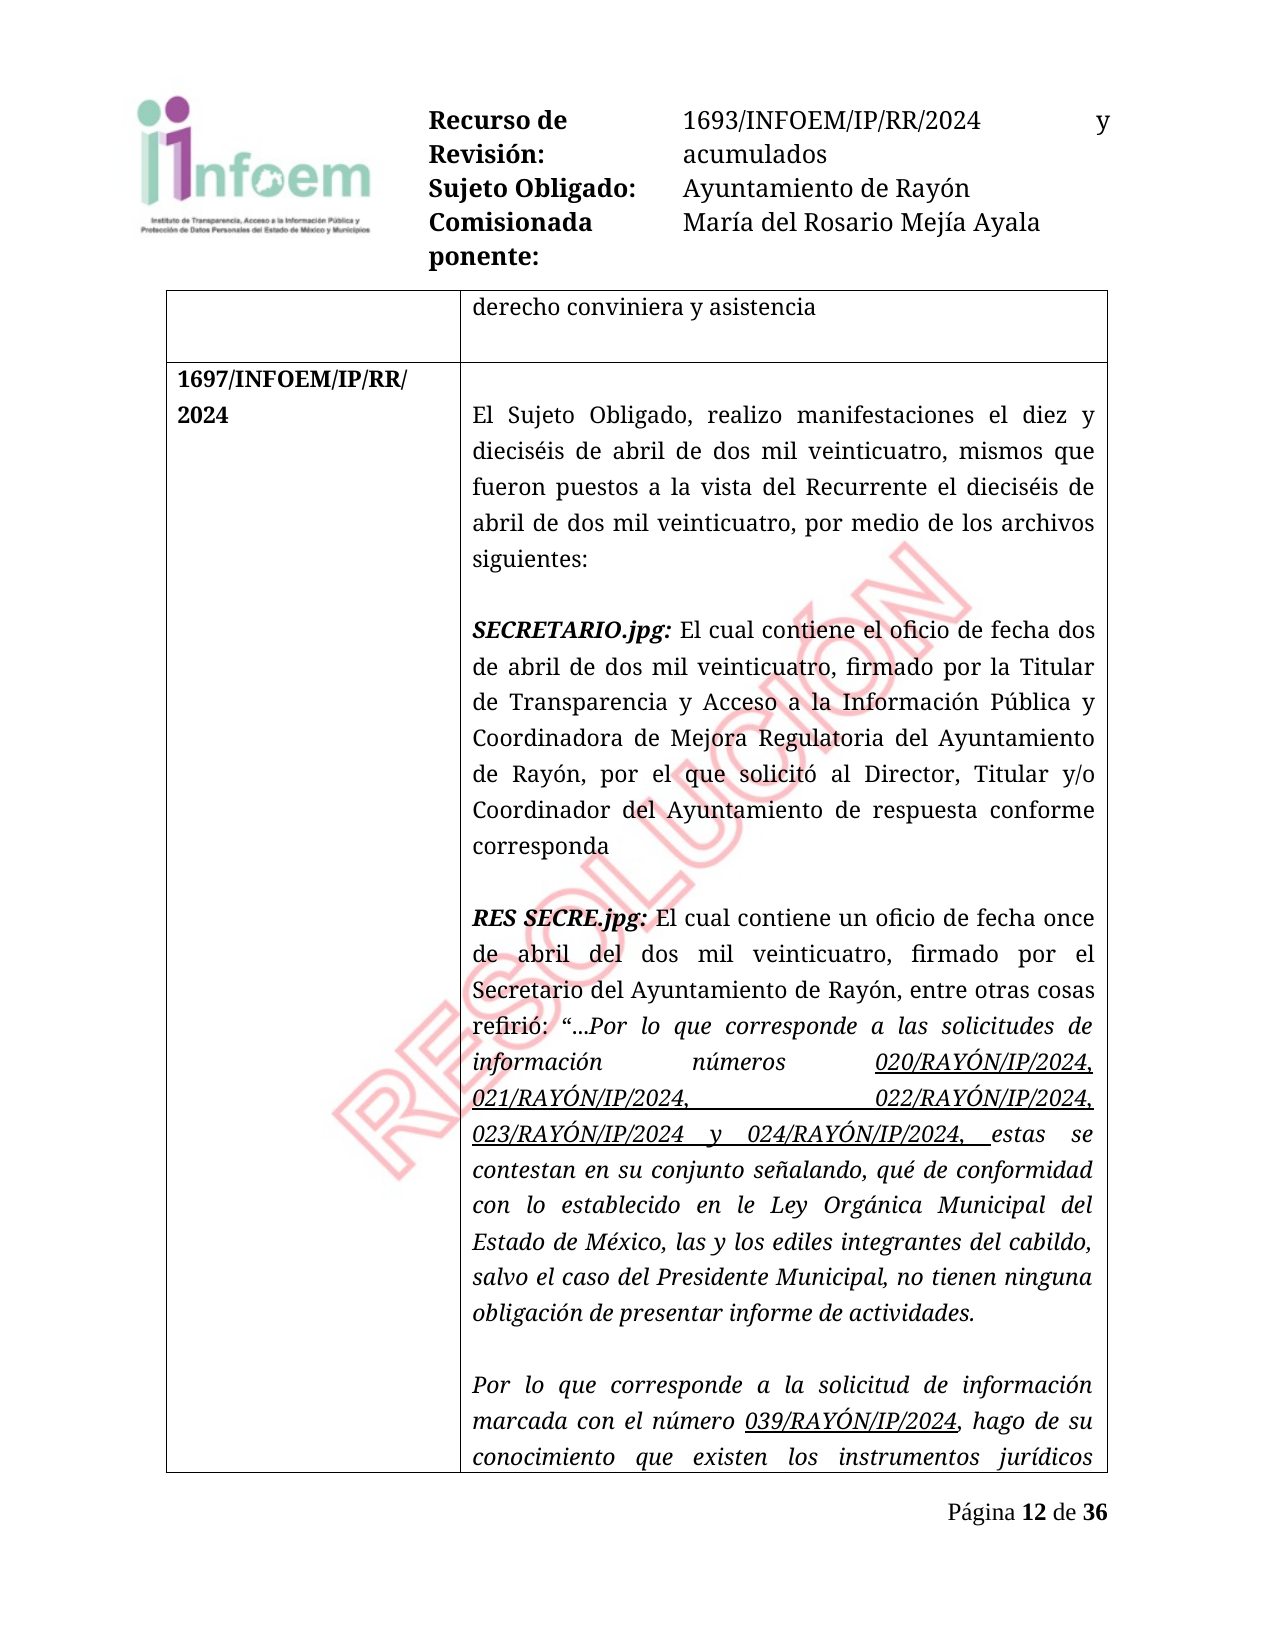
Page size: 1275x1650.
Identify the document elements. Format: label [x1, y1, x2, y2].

table_cell [461, 291, 1107, 362]
table_cell [461, 363, 1107, 1472]
table_cell [167, 363, 460, 1472]
table_cell [167, 291, 460, 362]
picture [22, 38, 1251, 1639]
